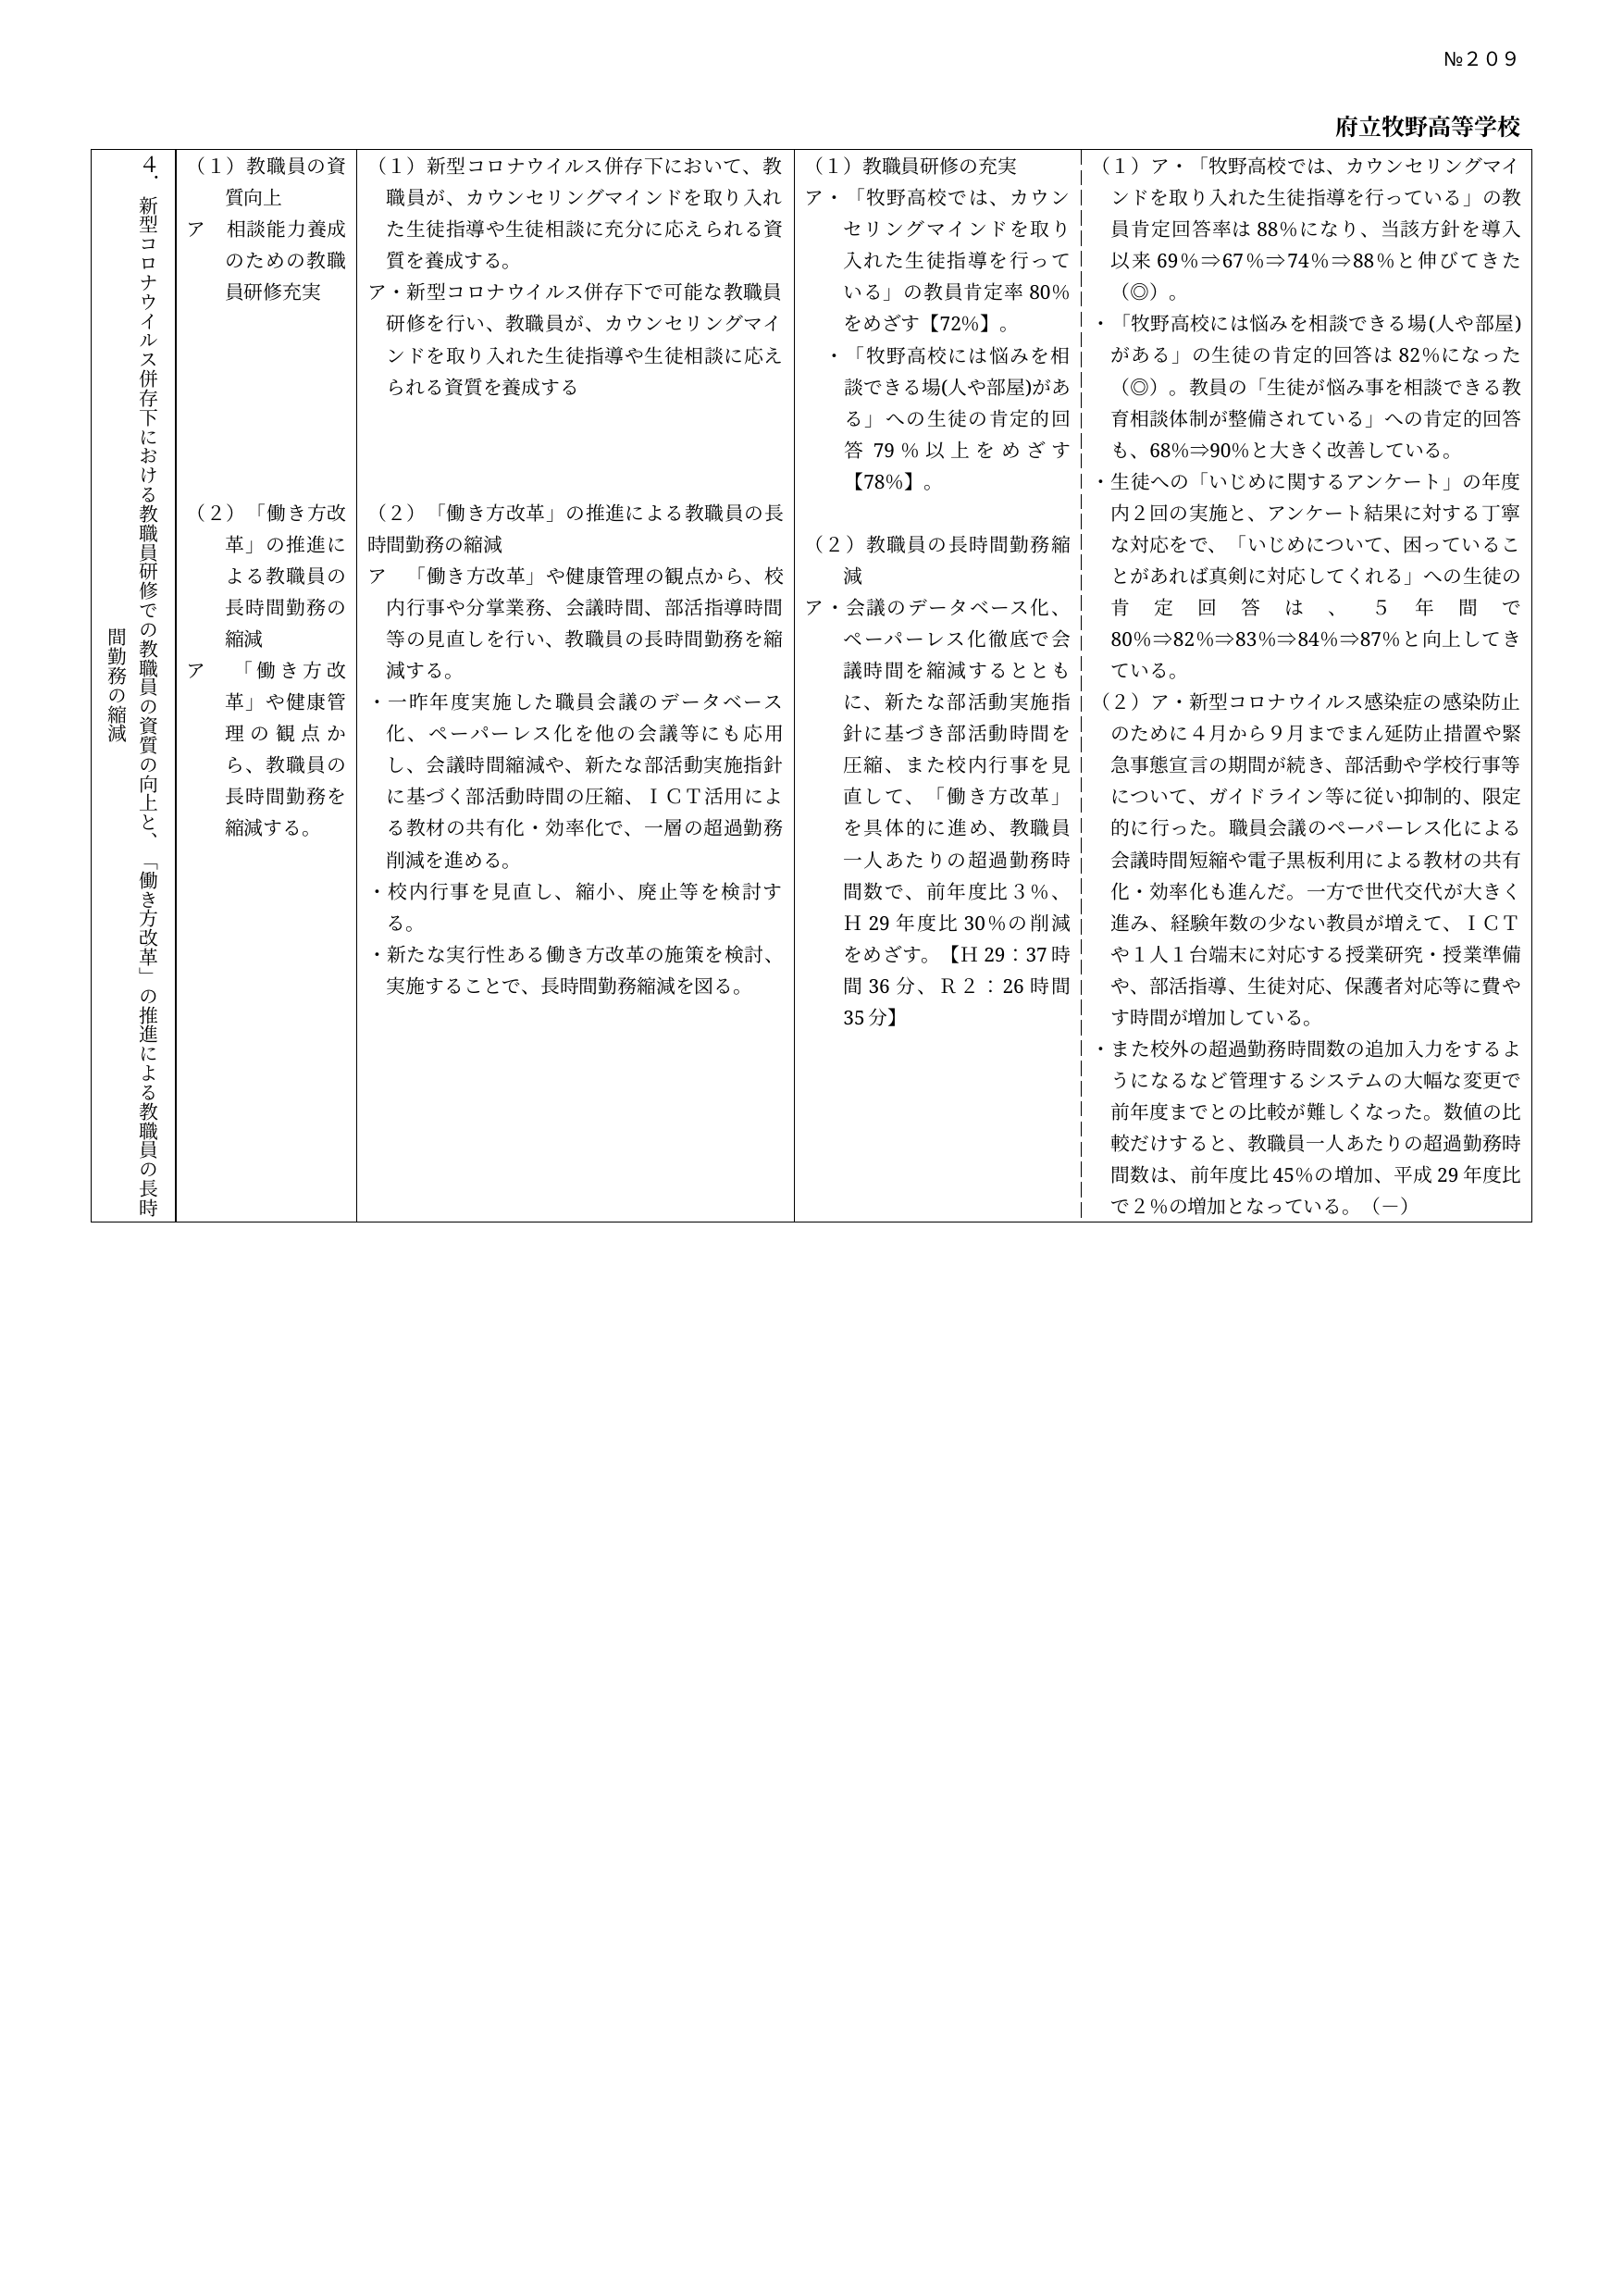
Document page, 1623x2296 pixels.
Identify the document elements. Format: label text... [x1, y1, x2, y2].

table_cell （１）教職員研修の充実 ア・「牧野高校では、カウンセリングマインドを取り入れた生徒指導を行っている」の教員肯定率80％をめざす【72％】。 ・「牧野高校には悩みを相談できる場(人や部屋)がある」への生徒の肯定的回答79％以上をめざす【78％】。 （２）教職員の長時間勤務縮減 ア・会議のデータベース化、ペーパーレス化徹底で会議時間を縮減するとともに、新たな部活動実施指針に基づき部活動時間を圧縮、また校内行事を見直して、「働き方改革」を具体的に進め、教職員一人あたりの超過勤務時間数で、前年度比３％、Ｈ29年度比30％の削減をめざす。【Ｈ29：37時間36分、Ｒ２：26時間35分】 [795, 150, 1081, 1222]
table_cell （１）教職員の資質向上 ア 相談能力養成のための教職員研修充実 （２）「働き方改革」の推進による教職員の長時間勤務の縮減 ア 「働き方改革」や健康管理の観点から、教職員の長時間勤務を縮減する。 [177, 150, 356, 1222]
table_cell （１）新型コロナウイルス併存下において、教職員が、カウンセリングマインドを取り入れた生徒指導や生徒相談に充分に応えられる資質を養成する。 ア・新型コロナウイルス併存下で可能な教職員研修を行い、教職員が、カウンセリングマインドを取り入れた生徒指導や生徒相談に応えられる資質を養成する （２）「働き方改革」の推進による教職員の長時間勤務の縮減 ア 「働き方改革」や健康管理の観点から、校内行事や分掌業務、会議時間、部活指導時間等の見直しを行い、教職員の長時間勤務を縮減する。 ・一昨年度実施した職員会議のデータベース化、ペーパーレス化を他の会議等にも応用し、会議時間縮減や、新たな部活動実施指針に基づく部活動時間の圧縮、ＩＣＴ活用による教材の共有化・効率化で、一層の超過勤務削減を進める。 ・校内行事を見直し、縮小、廃止等を検討する。 ・新たな実行性ある働き方改革の施策を検討、実施することで、長時間勤務縮減を図る。 [357, 150, 794, 1222]
table_cell ４．新型コロナウイルス併存下における教職員研修での教職員の資質の向上と、「働き方改革」の推進による教職員の長時間勤務の縮減 [92, 150, 175, 1222]
table_cell （１）ア・「牧野高校では、カウンセリングマインドを取り入れた生徒指導を行っている」の教員肯定回答率は88％になり、当該方針を導入以来69％⇒67％⇒74％⇒88％と伸びてきた（◎）。 ・「牧野高校には悩みを相談できる場(人や部屋)がある」の生徒の肯定的回答は82％になった（◎）。教員の「生徒が悩み事を相談できる教育相談体制が整備されている」への肯定的回答も、68％⇒90％と大きく改善している。 ・生徒への「いじめに関するアンケート」の年度内２回の実施と、アンケート結果に対する丁寧な対応をで、「いじめについて、困っていることがあれば真剣に対応してくれる」への生徒の肯定回答は、５年間で80％⇒82％⇒83％⇒84％⇒87％と向上してきている。 （２）ア・新型コロナウイルス感染症の感染防止のために４月から９月までまん延防止措置や緊急事態宣言の期間が続き、部活動や学校行事等について、ガイドライン等に従い抑制的、限定的に行った。職員会議のペーパーレス化による会議時間短縮や電子黒板利用による教材の共有化・効率化も進んだ。一方で世代交代が大きく進み、経験年数の少ない教員が増えて、ＩＣＴや１人１台端末に対応する授業研究・授業準備や、部活指導、生徒対応、保護者対応等に費やす時間が増加している。 ・また校外の超過勤務時間数の追加入力をするようになるなど管理するシステムの大幅な変更で前年度までとの比較が難しくなった。数値の比較だけすると、教職員一人あたりの超過勤務時間数は、前年度比45％の増加、平成29年度比で２％の増加となっている。（－） [1081, 150, 1531, 1222]
